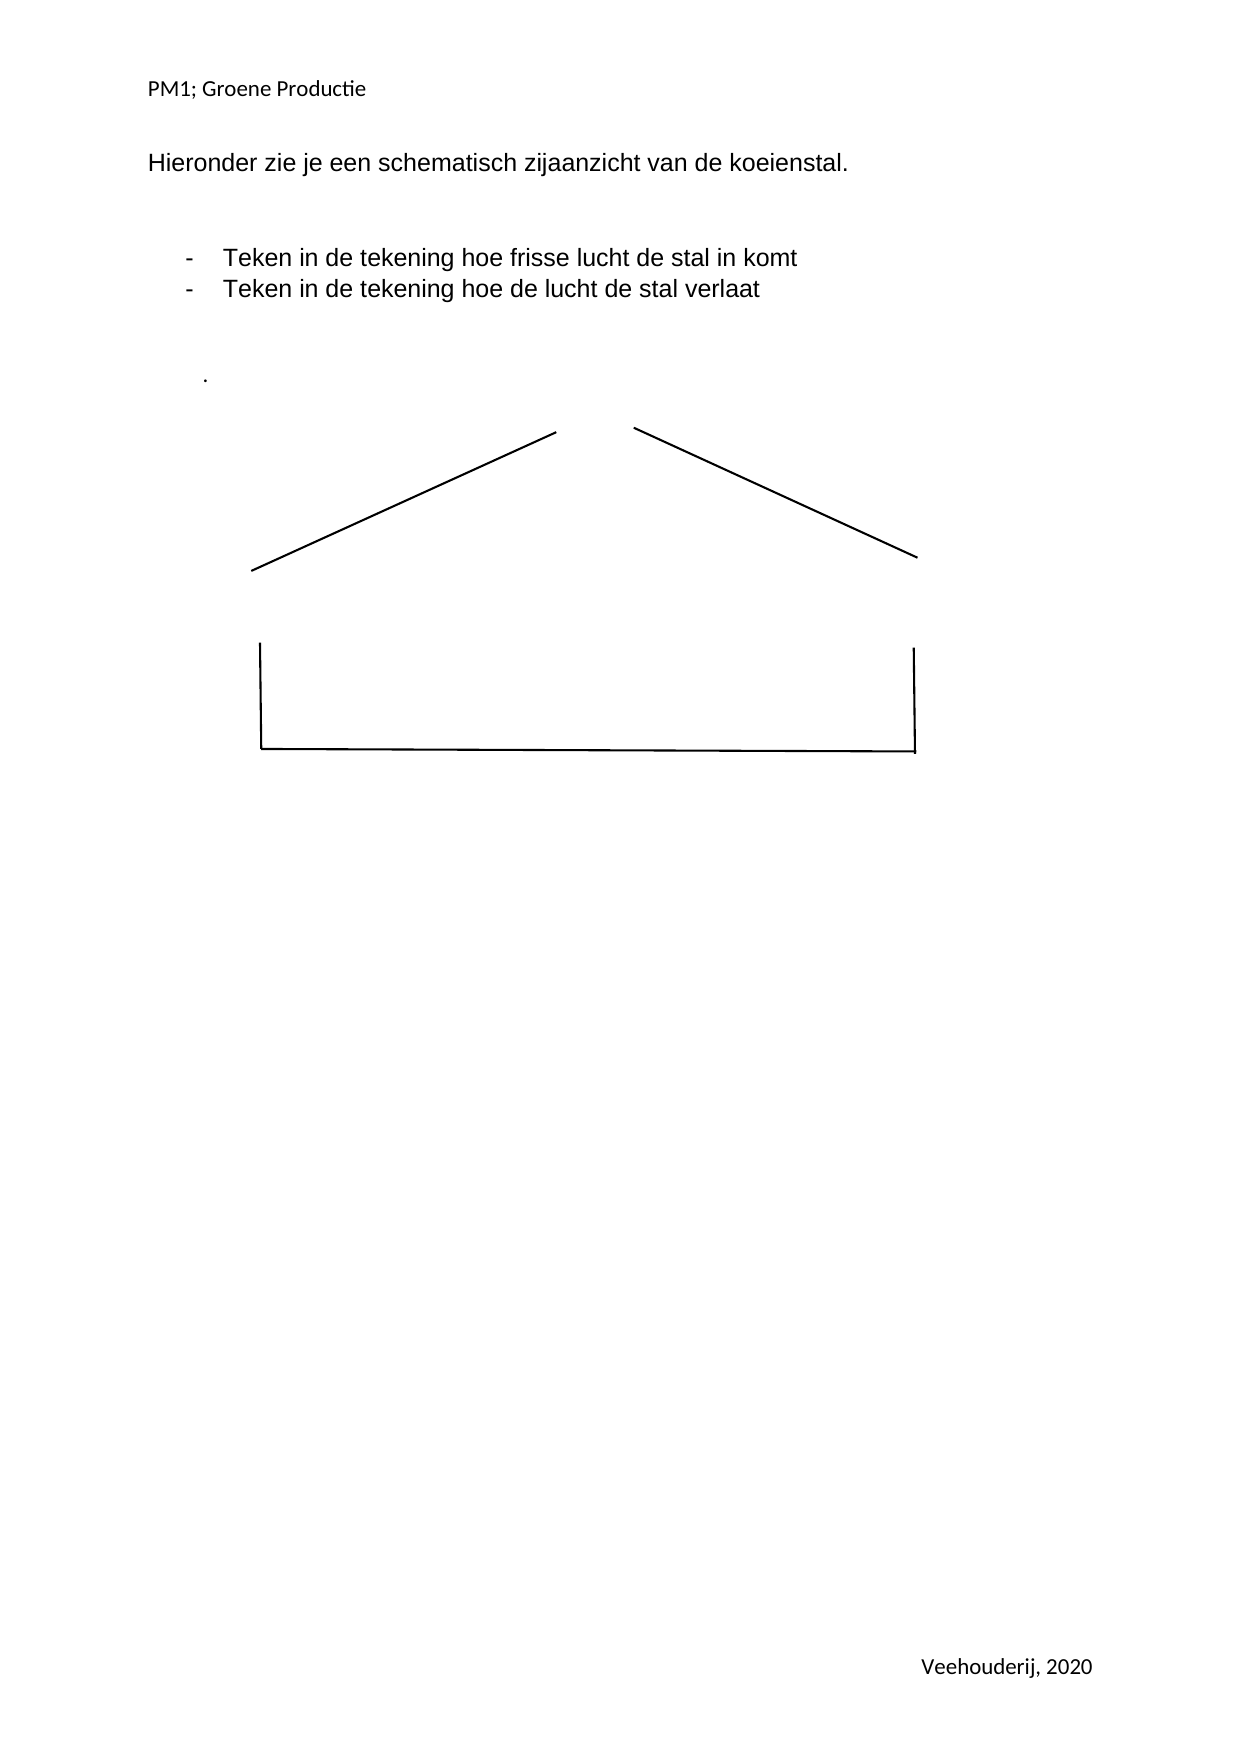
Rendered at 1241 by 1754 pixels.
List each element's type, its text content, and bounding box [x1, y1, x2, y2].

list Teken in de tekening hoe de lucht de stal verlaat [185, 274, 1093, 303]
list Teken in de tekening hoe frisse lucht de stal in komt [185, 243, 1093, 272]
text Hieronder zie je een schematisch zijaanzicht van de koeienstal. [148, 148, 1093, 176]
